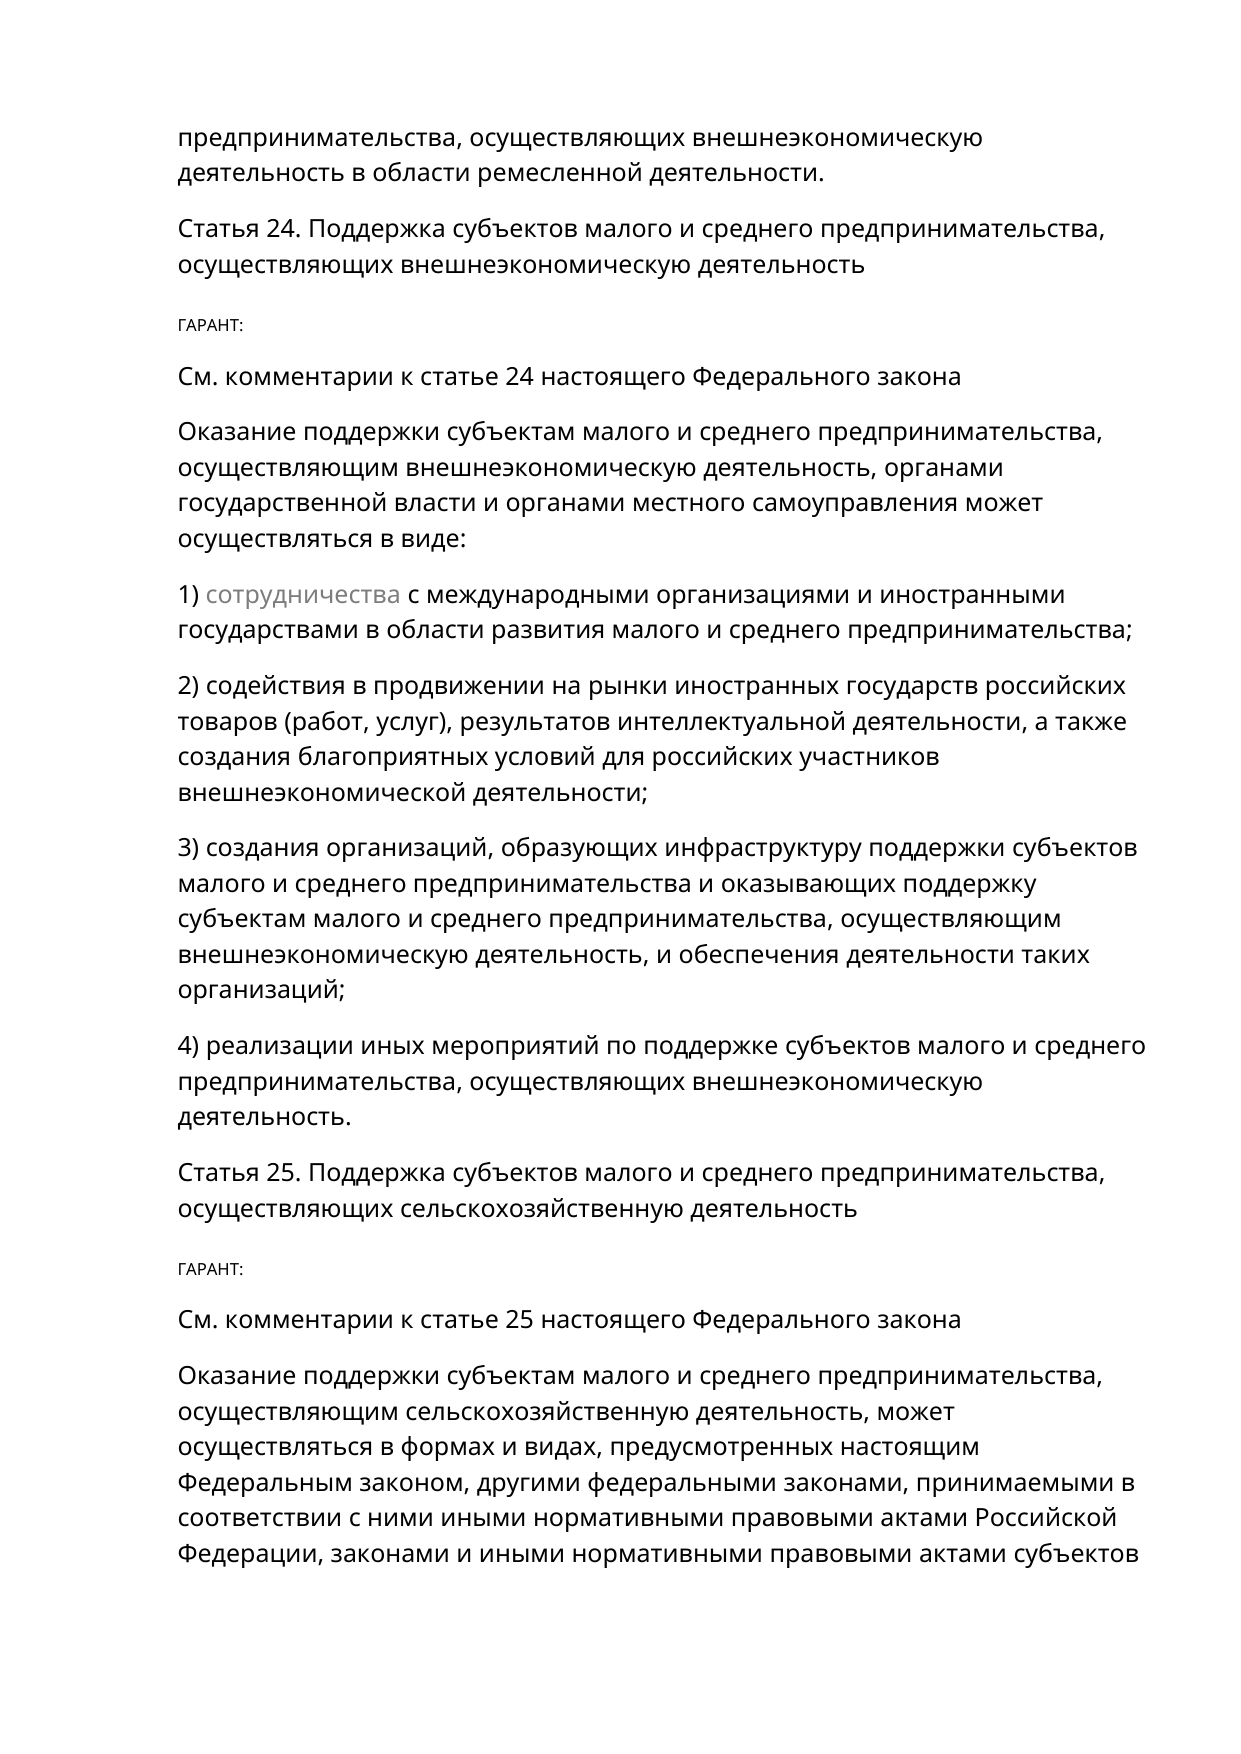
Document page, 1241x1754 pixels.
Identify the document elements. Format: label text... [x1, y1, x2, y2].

text Оказание поддержки субъектам малого и среднего предпринимательства, осуществляющим внешнеэкономическую деятельность, органами государственной власти и органами местного самоуправления может осуществляться в виде: [177, 412, 1152, 554]
text 1) сотрудничества с международными организациями и иностранными государствами в области развития малого и среднего предпринимательства; [177, 575, 1152, 646]
text 2) содействия в продвижении на рынки иностранных государств российских товаров (работ, услуг), результатов интеллектуальной деятельности, а также создания благоприятных условий для российских участников внешнеэкономической деятельности; [177, 666, 1152, 808]
text См. комментарии к статье 24 настоящего Федерального закона [177, 357, 1152, 392]
text Статья 25. Поддержка субъектов малого и среднего предпринимательства, осуществляющих сельскохозяйственную деятельность [177, 1153, 1152, 1224]
text 4) реализации иных мероприятий по поддержке субъектов малого и среднего предпринимательства, осуществляющих внешнеэкономическую деятельность. [177, 1027, 1152, 1133]
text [177, 118, 1152, 189]
text ГАРАНТ: [177, 301, 1152, 336]
text 3) создания организаций, образующих инфраструктуру поддержки субъектов малого и среднего предпринимательства и оказывающих поддержку субъектам малого и среднего предпринимательства, осуществляющим внешнеэкономическую деятельность, и обеспечения деятельности таких организаций; [177, 829, 1152, 1006]
text ГАРАНТ: [177, 1245, 1152, 1280]
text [177, 1356, 1152, 1569]
text Статья 24. Поддержка субъектов малого и среднего предпринимательства, осуществляющих внешнеэкономическую деятельность [177, 209, 1152, 281]
text См. комментарии к статье 25 настоящего Федерального закона [177, 1301, 1152, 1336]
